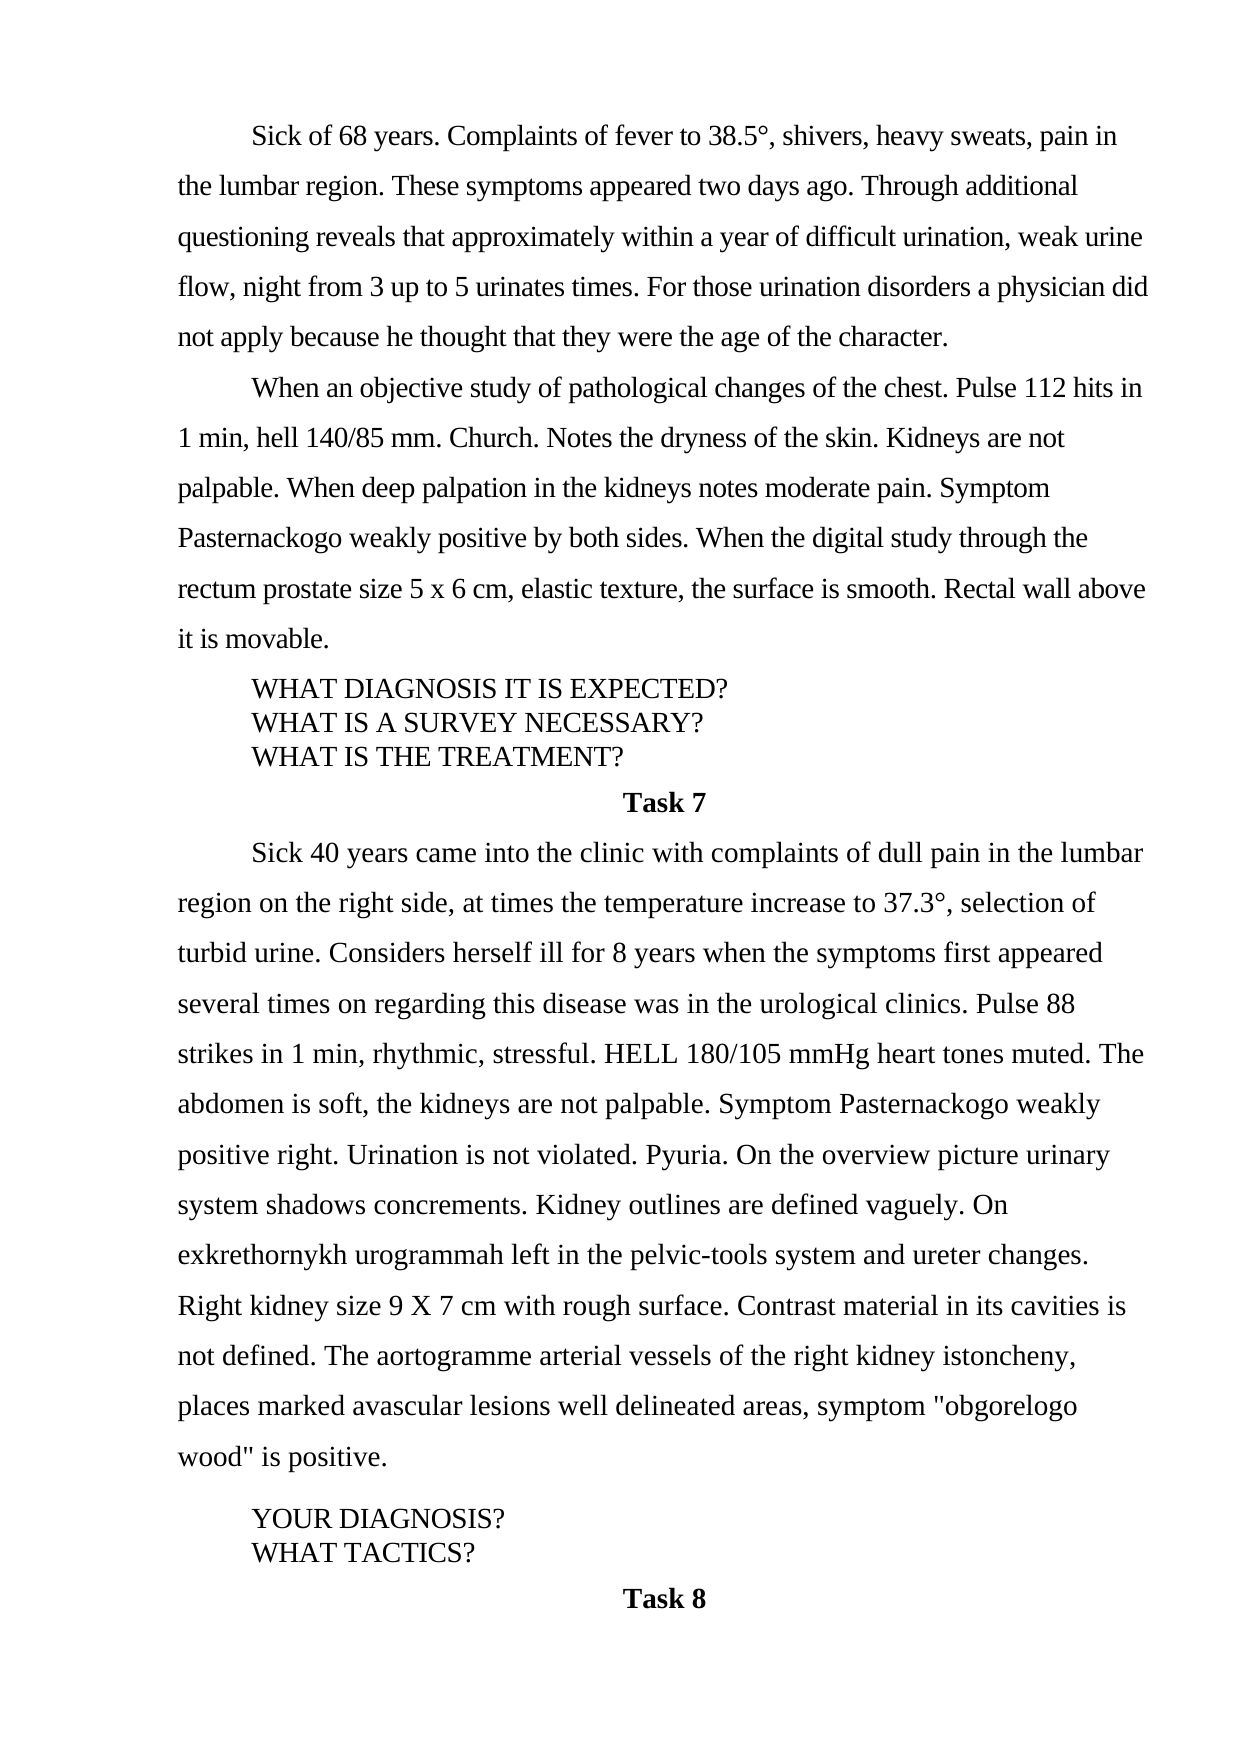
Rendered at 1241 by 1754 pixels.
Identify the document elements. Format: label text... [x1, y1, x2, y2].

text WHAT IS A SURVEY NECESSARY? [177, 705, 1152, 739]
text Sick of 68 years. Complaints of fever to 38.5°, shivers, heavy sweats, pain in the lumbar region. These symptoms appeared two days ago. Through additional questioning reveals that approximately within a year of difficult urination, weak urine flow, night from 3 up to 5 urinates times. For those urination disorders a physician did not apply because he thought that they were the age of the character. [177, 118, 1152, 353]
text WHAT DIAGNOSIS IT IS EXPECTED? [177, 672, 1152, 705]
text Task 8 [177, 1581, 1152, 1615]
text WHAT TACTICS? [177, 1535, 1152, 1569]
text YOUR DIAGNOSIS? [177, 1502, 1152, 1535]
text Sick 40 years came into the clinic with complaints of dull pain in the lumbar region on the right side, at times the temperature increase to 37.3°, selection of turbid urine. Considers herself ill for 8 years when the symptoms first appeared several times on regarding this disease was in the urological clinics. Pulse 88 strikes in 1 min, rhythmic, stressful. HELL 180/105 mmHg heart tones muted. The abdomen is soft, the kidneys are not palpable. Symptom Pasternackogo weakly positive right. Urination is not violated. Pyuria. On the overview picture urinary system shadows concrements. Kidney outlines are defined vaguely. On exkrethornykh urogrammah left in the pelvic-tools system and ureter changes. Right kidney size 9 X 7 cm with rough surface. Contrast material in its cavities is not defined. The aortogramme arterial vessels of the right kidney istoncheny, places marked avascular lesions well delineated areas, symptom "obgorelogo wood" is positive. [177, 835, 1152, 1472]
text Task 7 [177, 785, 1152, 818]
text When an objective study of pathological changes of the chest. Pulse 112 hits in 1 min, hell 140/85 mm. Church. Notes the dryness of the skin. Kidneys are not palpable. When deep palpation in the kidneys notes moderate pain. Symptom Pasternackogo weakly positive by both sides. When the digital study through the rectum prostate size 5 x 6 cm, elastic texture, the surface is smooth. Rectal wall above it is movable. [177, 370, 1152, 655]
text WHAT IS THE TREATMENT? [177, 739, 1152, 772]
